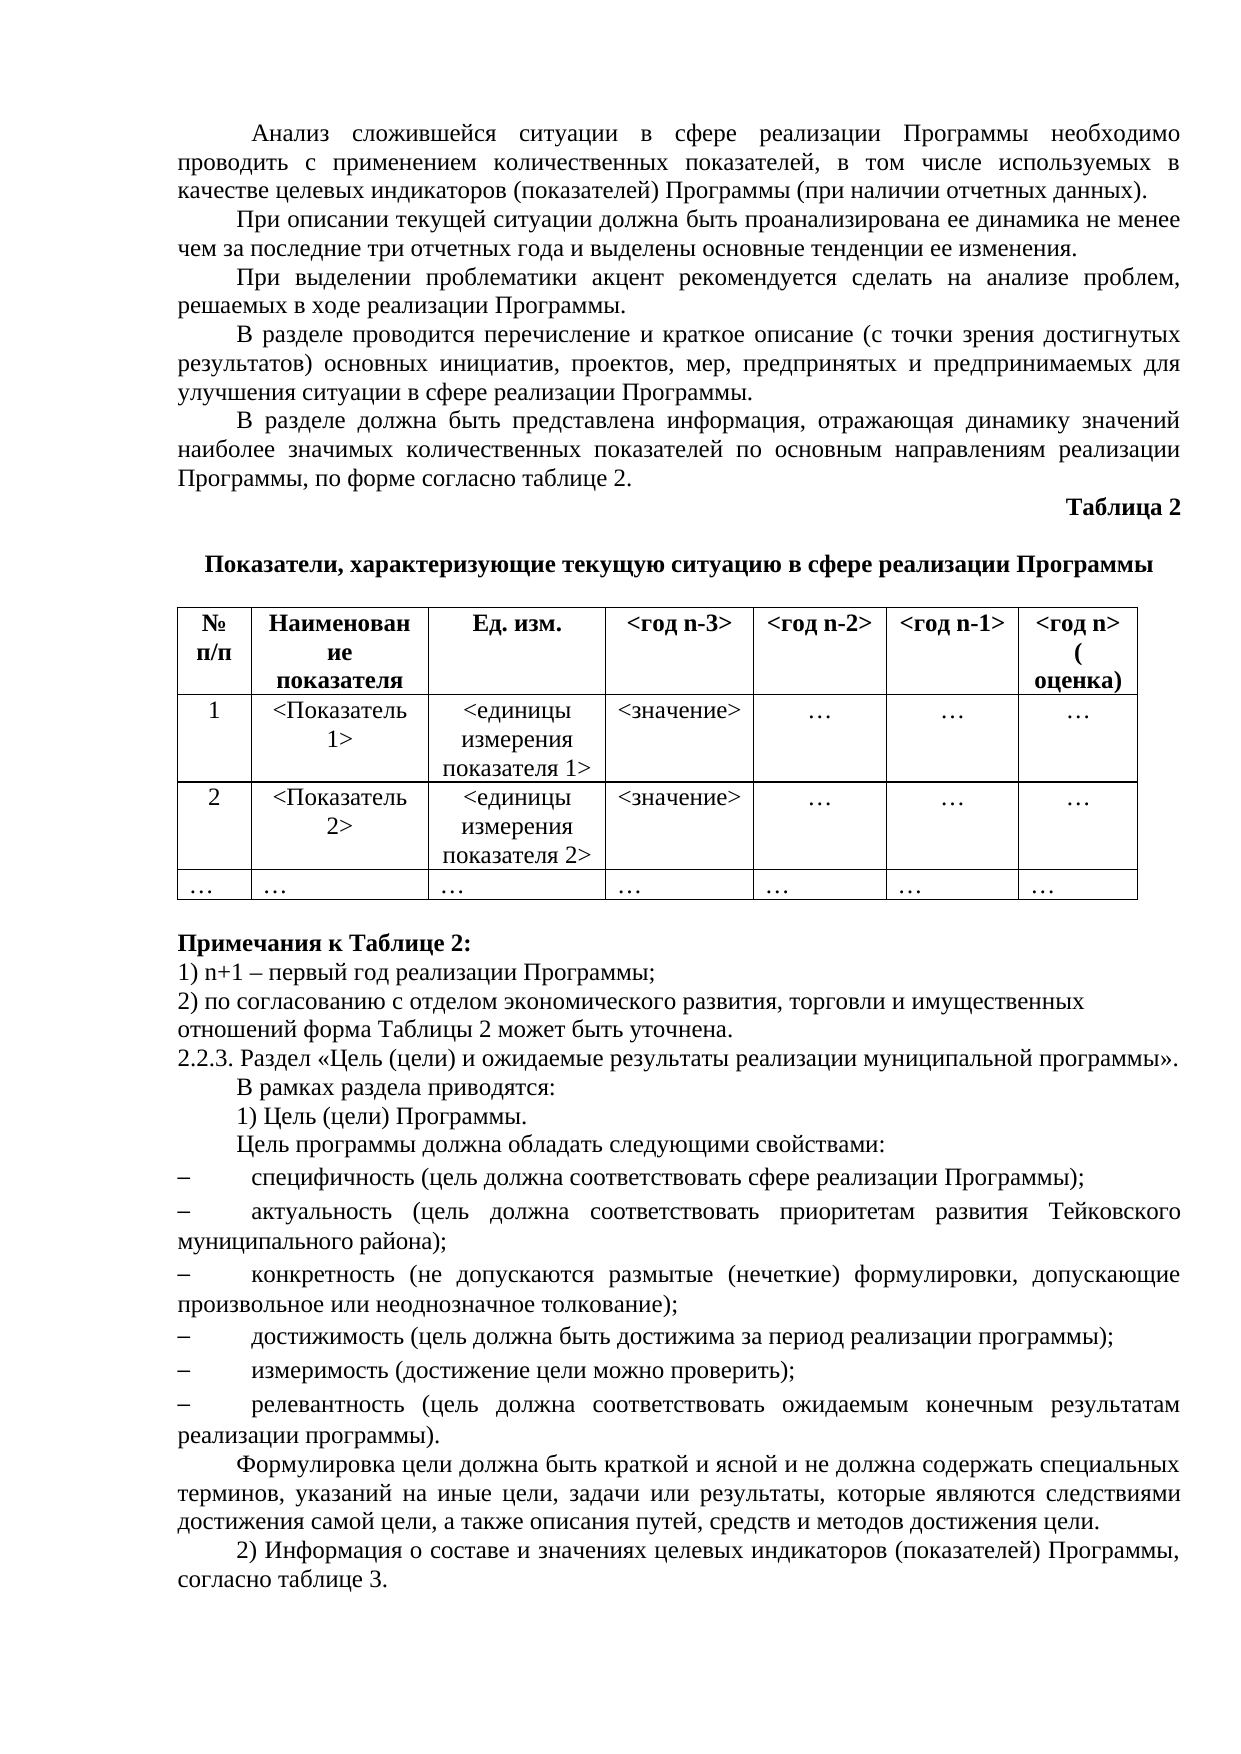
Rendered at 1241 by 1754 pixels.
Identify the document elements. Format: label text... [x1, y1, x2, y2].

table_cell <Показатель 1> [252, 695, 428, 781]
table_cell <значение> [606, 783, 753, 869]
list релевантность (цель должна соответствовать ожидаемым конечным результатам реализации программы). [177, 1386, 1181, 1449]
table_cell … [606, 870, 753, 898]
table_header <год n> (оценка) [1019, 608, 1137, 694]
text При выделении проблематики акцент рекомендуется сделать на анализе проблем, решаемых в ходе реализации Программы. [177, 262, 1181, 319]
text Анализ сложившейся ситуации в сфере реализации Программы необходимо проводить с применением количественных показателей, в том числе используемых в качестве целевых индикаторов (показателей) Программы (при наличии отчетных данных). [177, 118, 1181, 204]
table_header № п/п [178, 608, 251, 694]
table_header <год n-2> [754, 608, 886, 694]
text Показатели, характеризующие текущую ситуацию в сфере реализации Программы [177, 549, 1181, 578]
table_cell … [1019, 870, 1137, 898]
table_header Наименование показателя [252, 608, 428, 694]
table_cell 1 [178, 695, 251, 781]
table_cell … [887, 783, 1018, 869]
list измеримость (достижение цели можно проверить); [177, 1352, 1181, 1386]
text 2) по согласованию с отделом экономического развития, торговли и имущественных отношений форма Таблицы 2 может быть уточнена. [177, 986, 1181, 1043]
text Примечания к Таблице 2: [177, 928, 1181, 957]
table_header <год n-1> [887, 608, 1018, 694]
table_cell … [178, 870, 251, 898]
text Таблица 2 [177, 492, 1181, 521]
table_cell … [754, 695, 886, 781]
table_cell 2 [178, 783, 251, 869]
table_cell … [429, 870, 605, 898]
list конкретность (не допускаются размытые (нечеткие) формулировки, допускающие произвольное или неоднозначное толкование); [177, 1255, 1181, 1318]
table_cell <Показатель 2> [252, 783, 428, 869]
text 2) Информация о составе и значениях целевых индикаторов (показателей) Программы, согласно таблице 3. [177, 1535, 1181, 1593]
table_cell … [754, 870, 886, 898]
text В рамках раздела приводятся: [177, 1072, 1181, 1101]
text В разделе должна быть представлена информация, отражающая динамику значений наиболее значимых количественных показателей по основным направлениям реализации Программы, по форме согласно таблице 2. [177, 406, 1181, 492]
table_cell … [887, 695, 1018, 781]
text В разделе проводится перечисление и краткое описание (с точки зрения достигнутых результатов) основных инициатив, проектов, мер, предпринятых и предпринимаемых для улучшения ситуации в сфере реализации Программы. [177, 319, 1181, 406]
text Формулировка цели должна быть краткой и ясной и не должна содержать специальных терминов, указаний на иные цели, задачи или результаты, которые являются следствиями достижения самой цели, а также описания путей, средств и методов достижения цели. [177, 1449, 1181, 1535]
list специфичность (цель должна соответствовать сфере реализации Программы); [177, 1158, 1181, 1192]
text Цель программы должна обладать следующими свойствами: [177, 1129, 1181, 1158]
table_header Ед. изм. [429, 608, 605, 694]
table_cell … [1019, 783, 1137, 869]
table_cell … [887, 870, 1018, 898]
table_cell … [252, 870, 428, 898]
table_cell … [1019, 695, 1137, 781]
list актуальность (цель должна соответствовать приоритетам развития Тейковского муниципального района); [177, 1192, 1181, 1255]
list достижимость (цель должна быть достижима за период реализации программы); [177, 1318, 1181, 1352]
text 1) n+1 – первый год реализации Программы; [177, 957, 1181, 986]
text 1) Цель (цели) Программы. [177, 1101, 1181, 1129]
table_cell <значение> [606, 695, 753, 781]
table_cell <единицы измерения показателя 2> [429, 783, 605, 869]
text При описании текущей ситуации должна быть проанализирована ее динамика не менее чем за последние три отчетных года и выделены основные тенденции ее изменения. [177, 204, 1181, 262]
table_header <год n-3> [606, 608, 753, 694]
subtitle 2.2.3. Раздел «Цель (цели) и ожидаемые результаты реализации муниципальной программы». [177, 1043, 1181, 1072]
table_cell <единицы измерения показателя 1> [429, 695, 605, 781]
table_cell … [754, 783, 886, 869]
